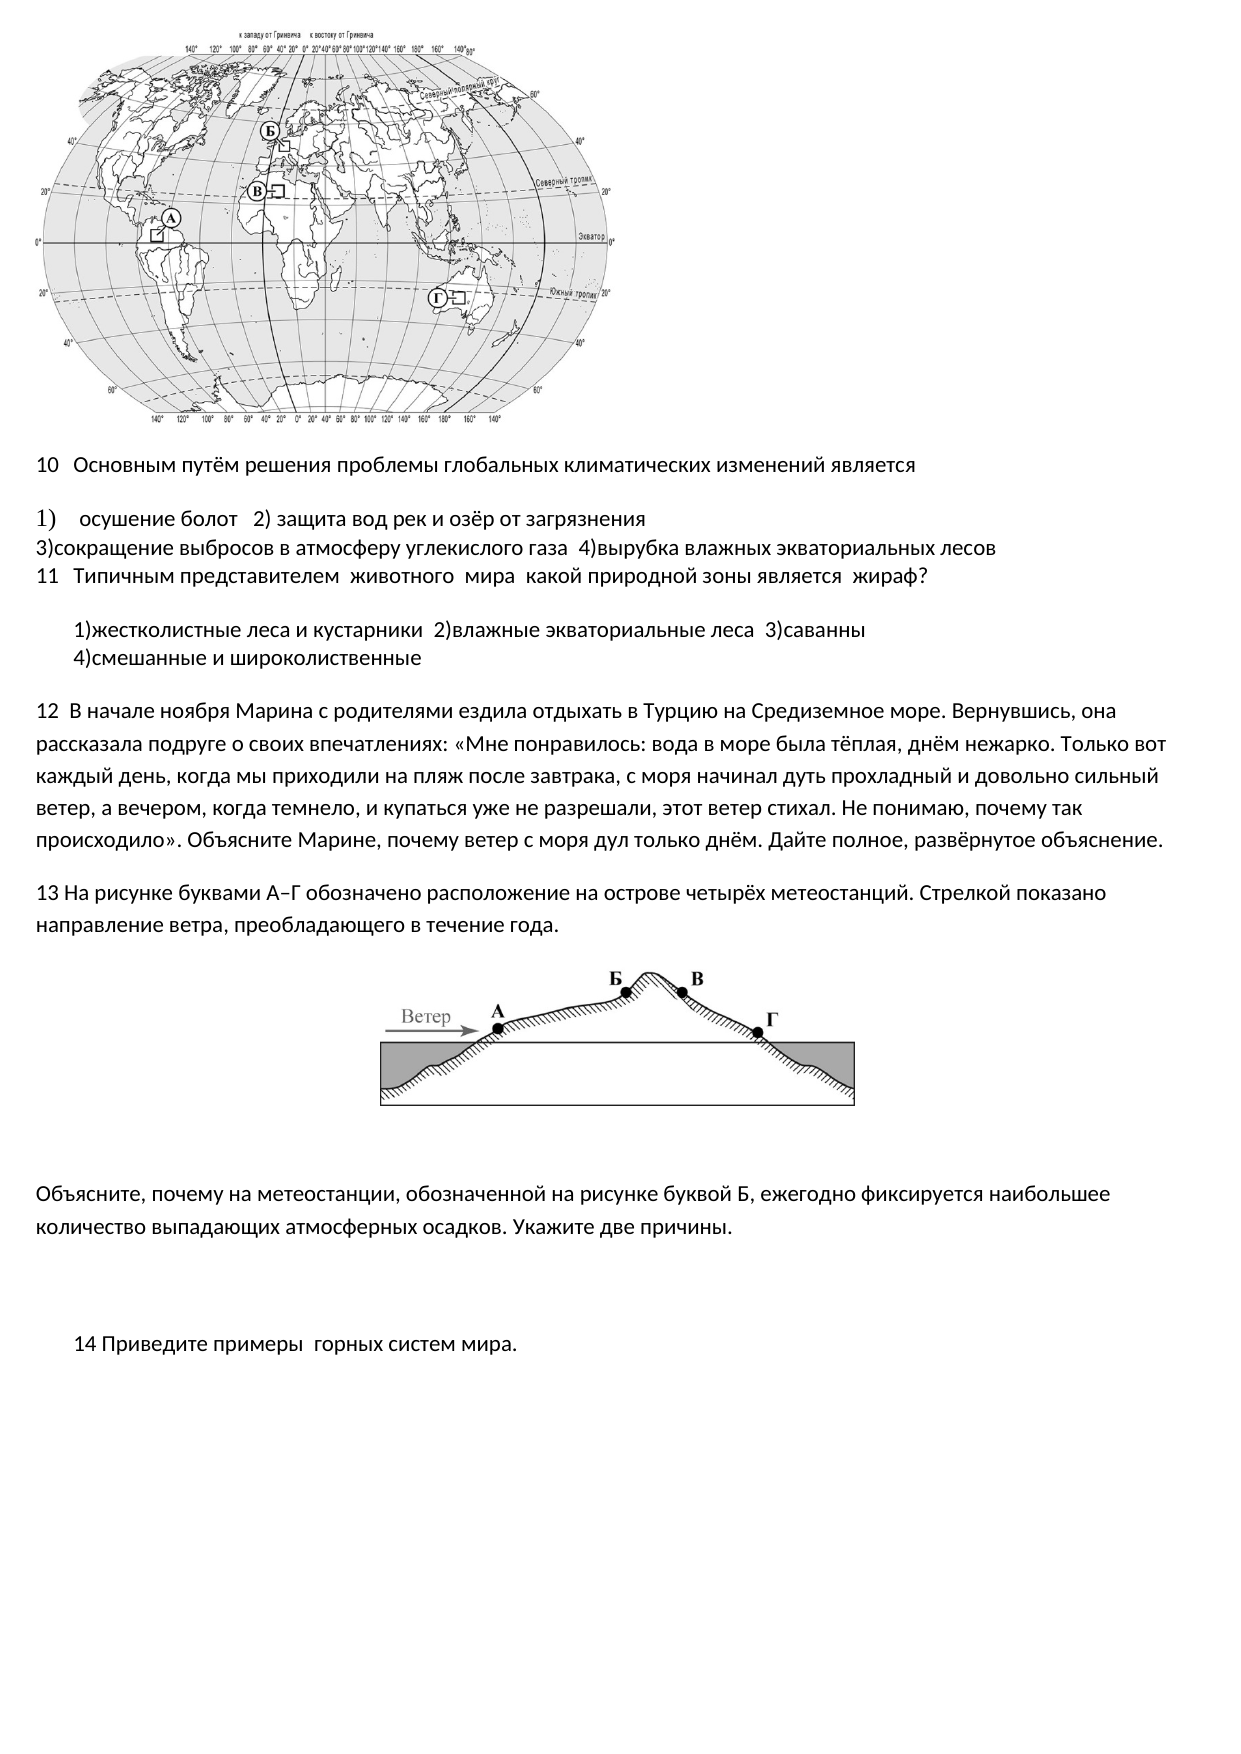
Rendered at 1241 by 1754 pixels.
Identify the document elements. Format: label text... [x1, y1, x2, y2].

text Объясните, почему на метеостанции, обозначенной на рисунке буквой Б, ежегодно фиксируется наибольшее количество выпадающих атмосферных осадков. Укажите две причины. [36, 1179, 1194, 1240]
picture [380, 963, 855, 1106]
list 14 Приведите примеры горных систем мира. [73, 1329, 1199, 1357]
list 4)смешанные и широколиственные [73, 643, 1199, 672]
text 13 На рисунке буквами А–Г обозначено расположение на острове четырёх метеостанций. Стрелкой показано направление ветра, преобладающего в течение года. [36, 878, 1194, 938]
text 1)жестколистные леса и кустарники 2)влажные экваториальные леса 3)саванны [73, 615, 1194, 643]
list Основным путём решения проблемы глобальных климатических изменений является [36, 450, 1194, 478]
text 3)сокращение выбросов в атмосферу углекислого газа 4)вырубка влажных экваториальных лесов [35, 533, 1194, 561]
list Типичным представителем животного мира какой природной зоны является жираф? [36, 562, 1194, 590]
picture [35, 29, 615, 425]
list осушение болот 2) защита вод рек и озёр от загрязнения [35, 503, 1194, 532]
text 12 В начале ноября Марина с родителями ездила отдыхать в Турцию на Средиземное море. Вернувшись, она рассказала подруге о своих впечатлениях: «Мне понравилось: вода в море была тёплая, днём нежарко. Только вот каждый день, когда мы приходили на пляж после завтрака, с моря начинал дуть прохладный и довольно сильный ветер, а вечером, когда темнело, и купаться уже не разрешали, этот ветер стихал. Не понимаю, почему так происходило». Объясните Марине, почему ветер с моря дул только днём. Дайте полное, развёрнутое объяснение. [36, 697, 1194, 853]
